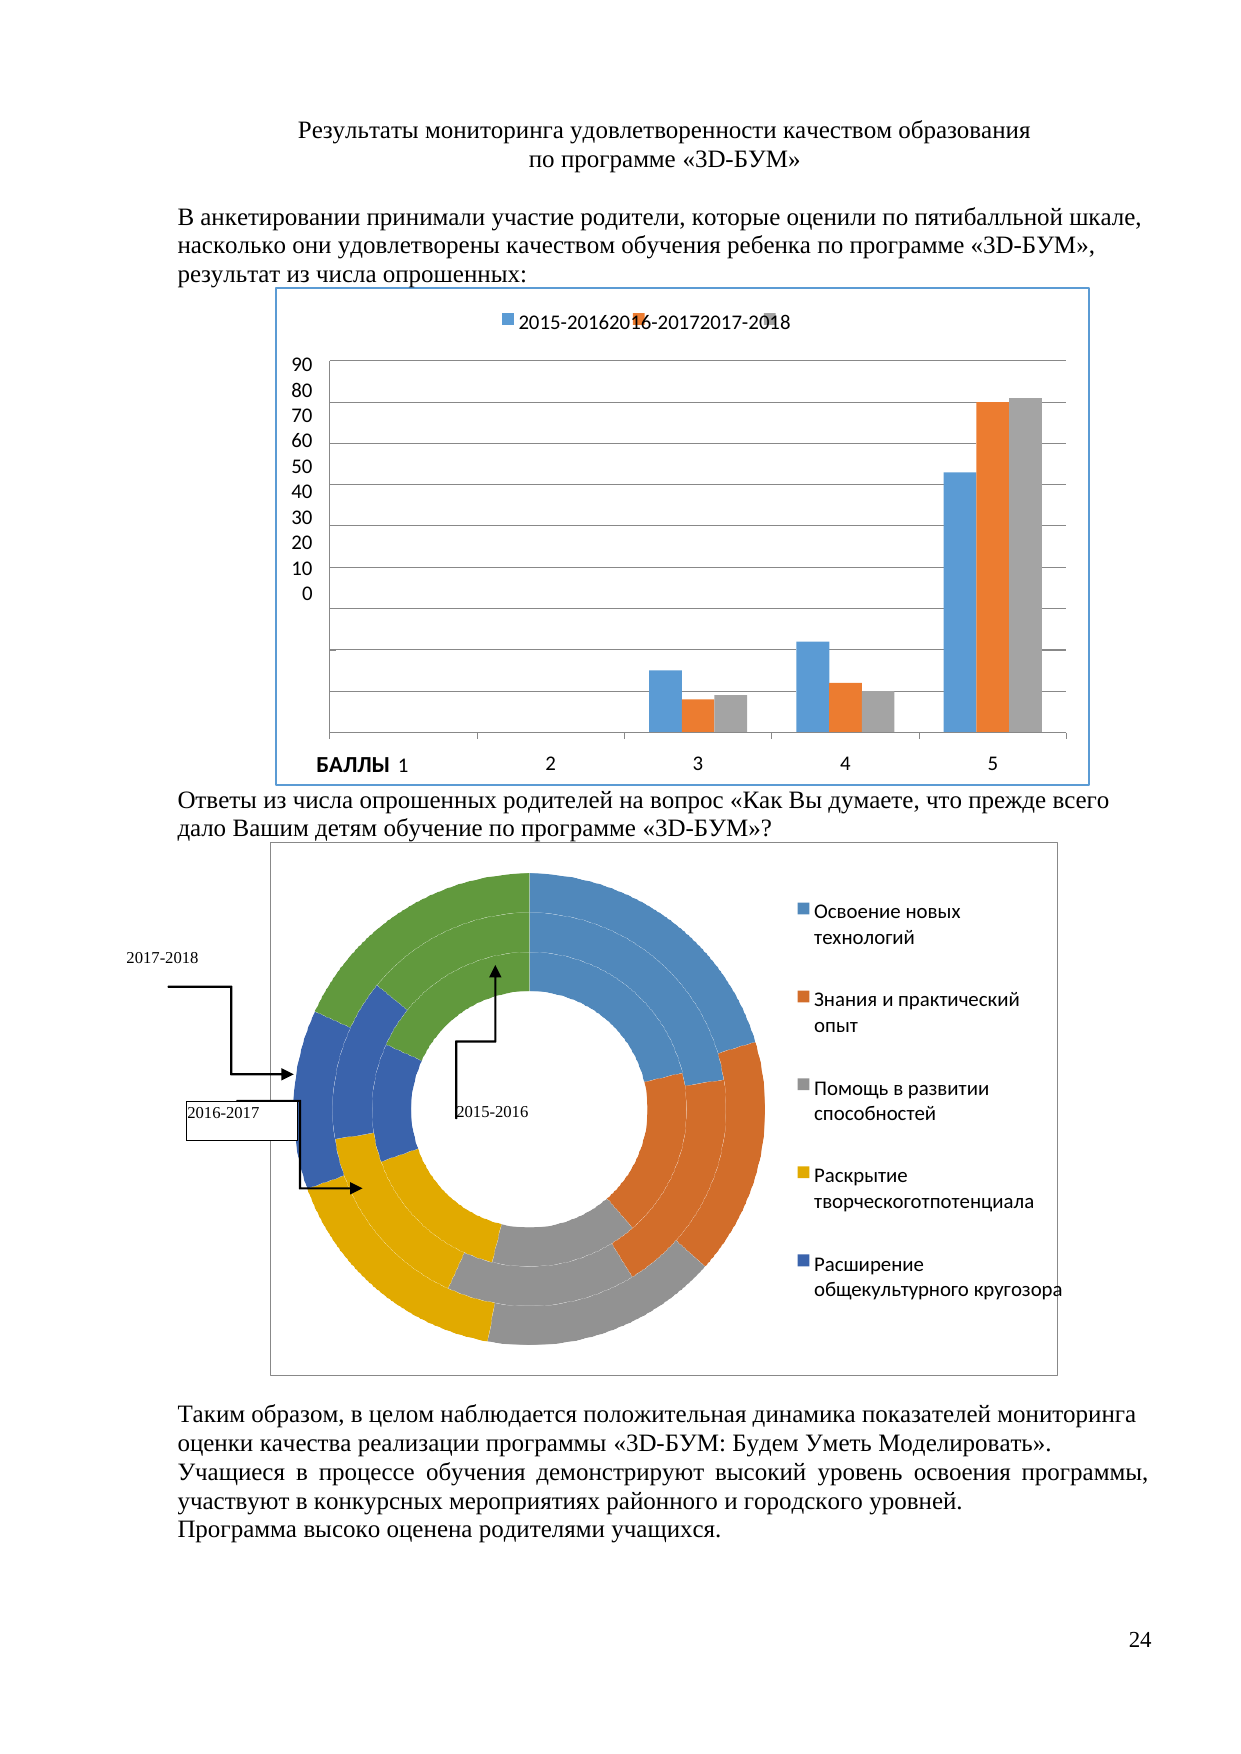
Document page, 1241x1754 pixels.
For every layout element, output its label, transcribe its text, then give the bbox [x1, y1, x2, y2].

picture [293, 873, 765, 1345]
text Таким образом, в целом наблюдается положительная динамика показателей мониторинга оценки качества реализации программы «3D-БУМ: Будем Уметь Моделировать». [177, 1399, 1138, 1457]
text Учащиеся в процессе обучения демонстрируют высокий уровень освоения программы, участвуют в конкурсных мероприятиях районного и городского уровней. [177, 1457, 1196, 1514]
text Ответы из числа опрошенных родителей на вопрос «Как Вы думаете, что прежде всего дало Вашим детям обучение по программе «3D-БУМ»? [177, 785, 1111, 842]
text В анкетировании принимали участие родители, которые оценили по пятибалльной шкале, насколько они удовлетворены качеством обучения ребенка по программе «3D-БУМ», результат из числа опрошенных: [177, 202, 1143, 288]
text Результаты мониторинга удовлетворенности качеством образования по программе «3D-БУМ» [298, 115, 1032, 173]
text Программа высоко оценена родителями учащихся. [177, 1514, 1196, 1543]
